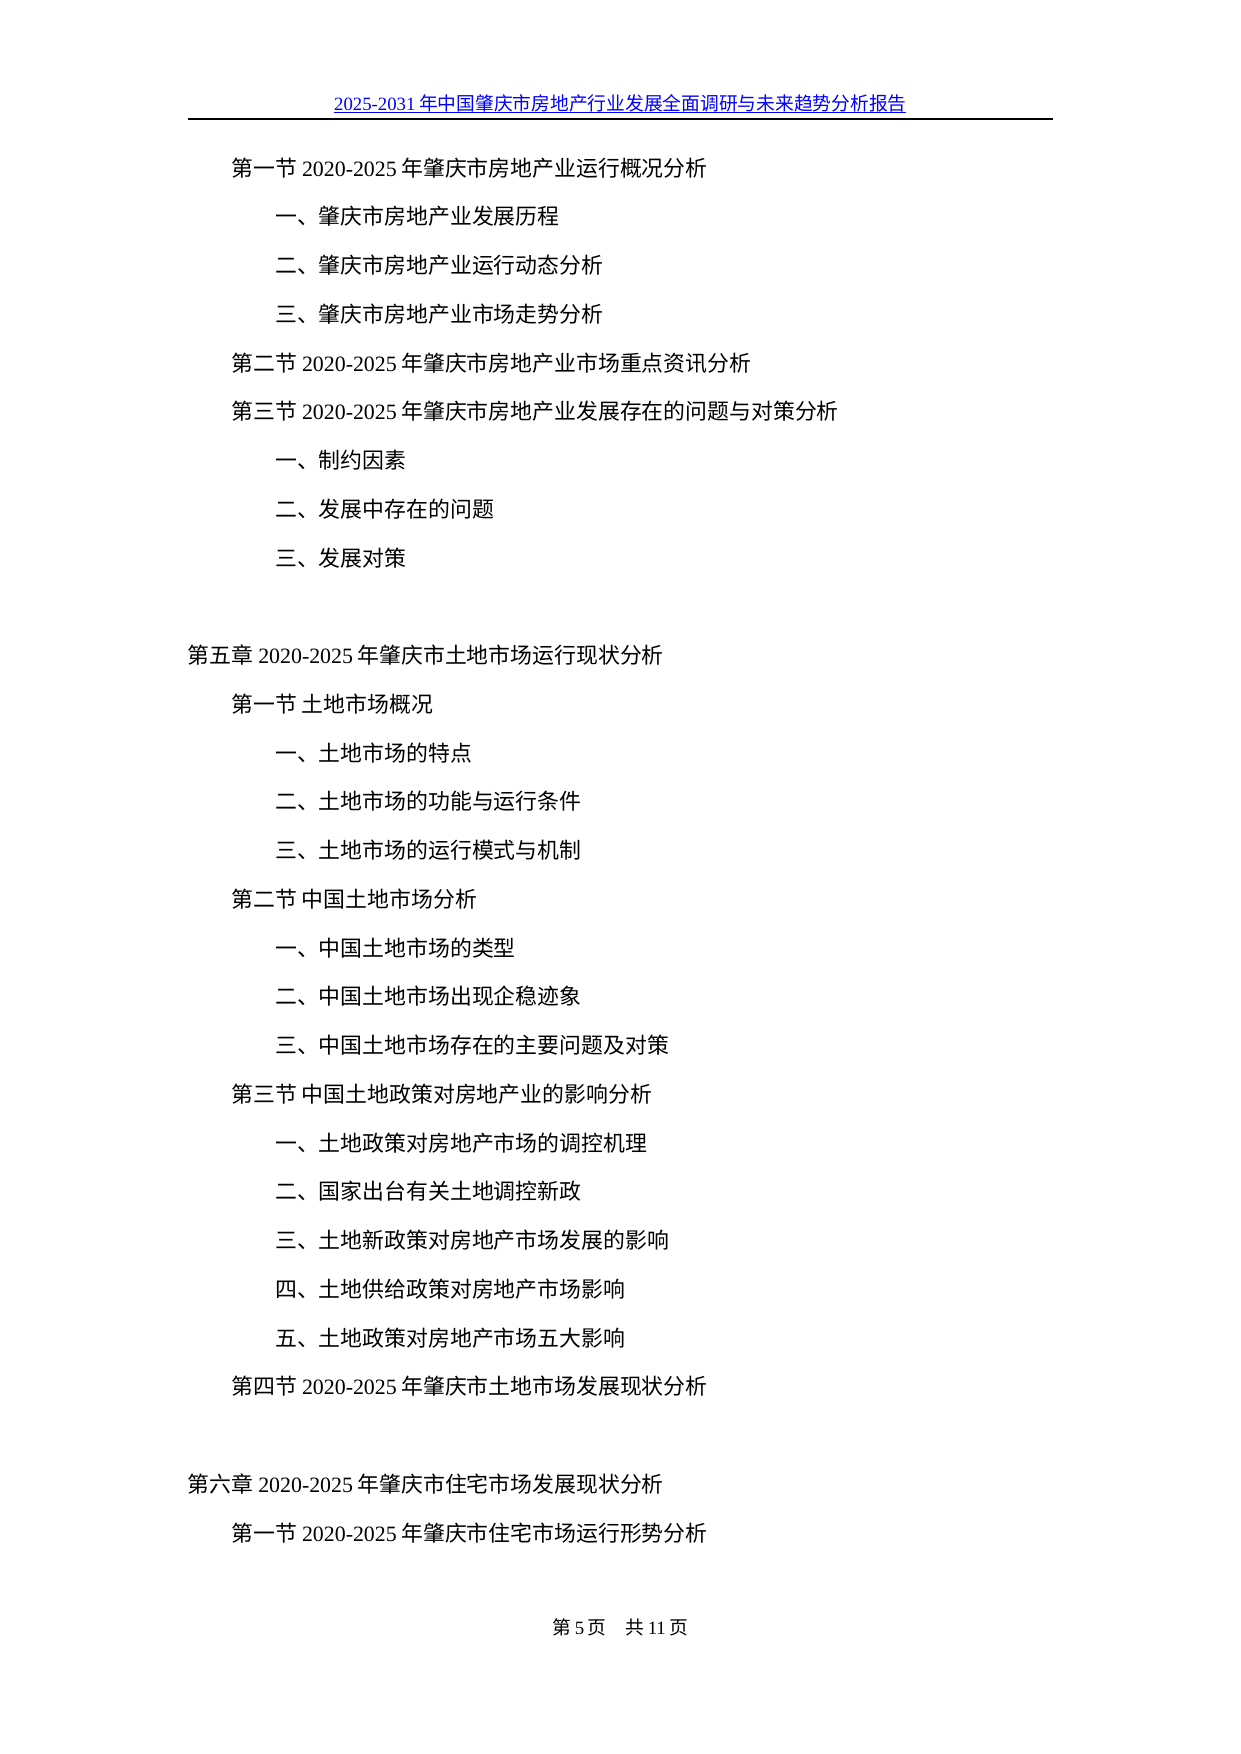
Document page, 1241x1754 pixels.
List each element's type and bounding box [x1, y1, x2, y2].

text [187, 150, 1053, 1548]
